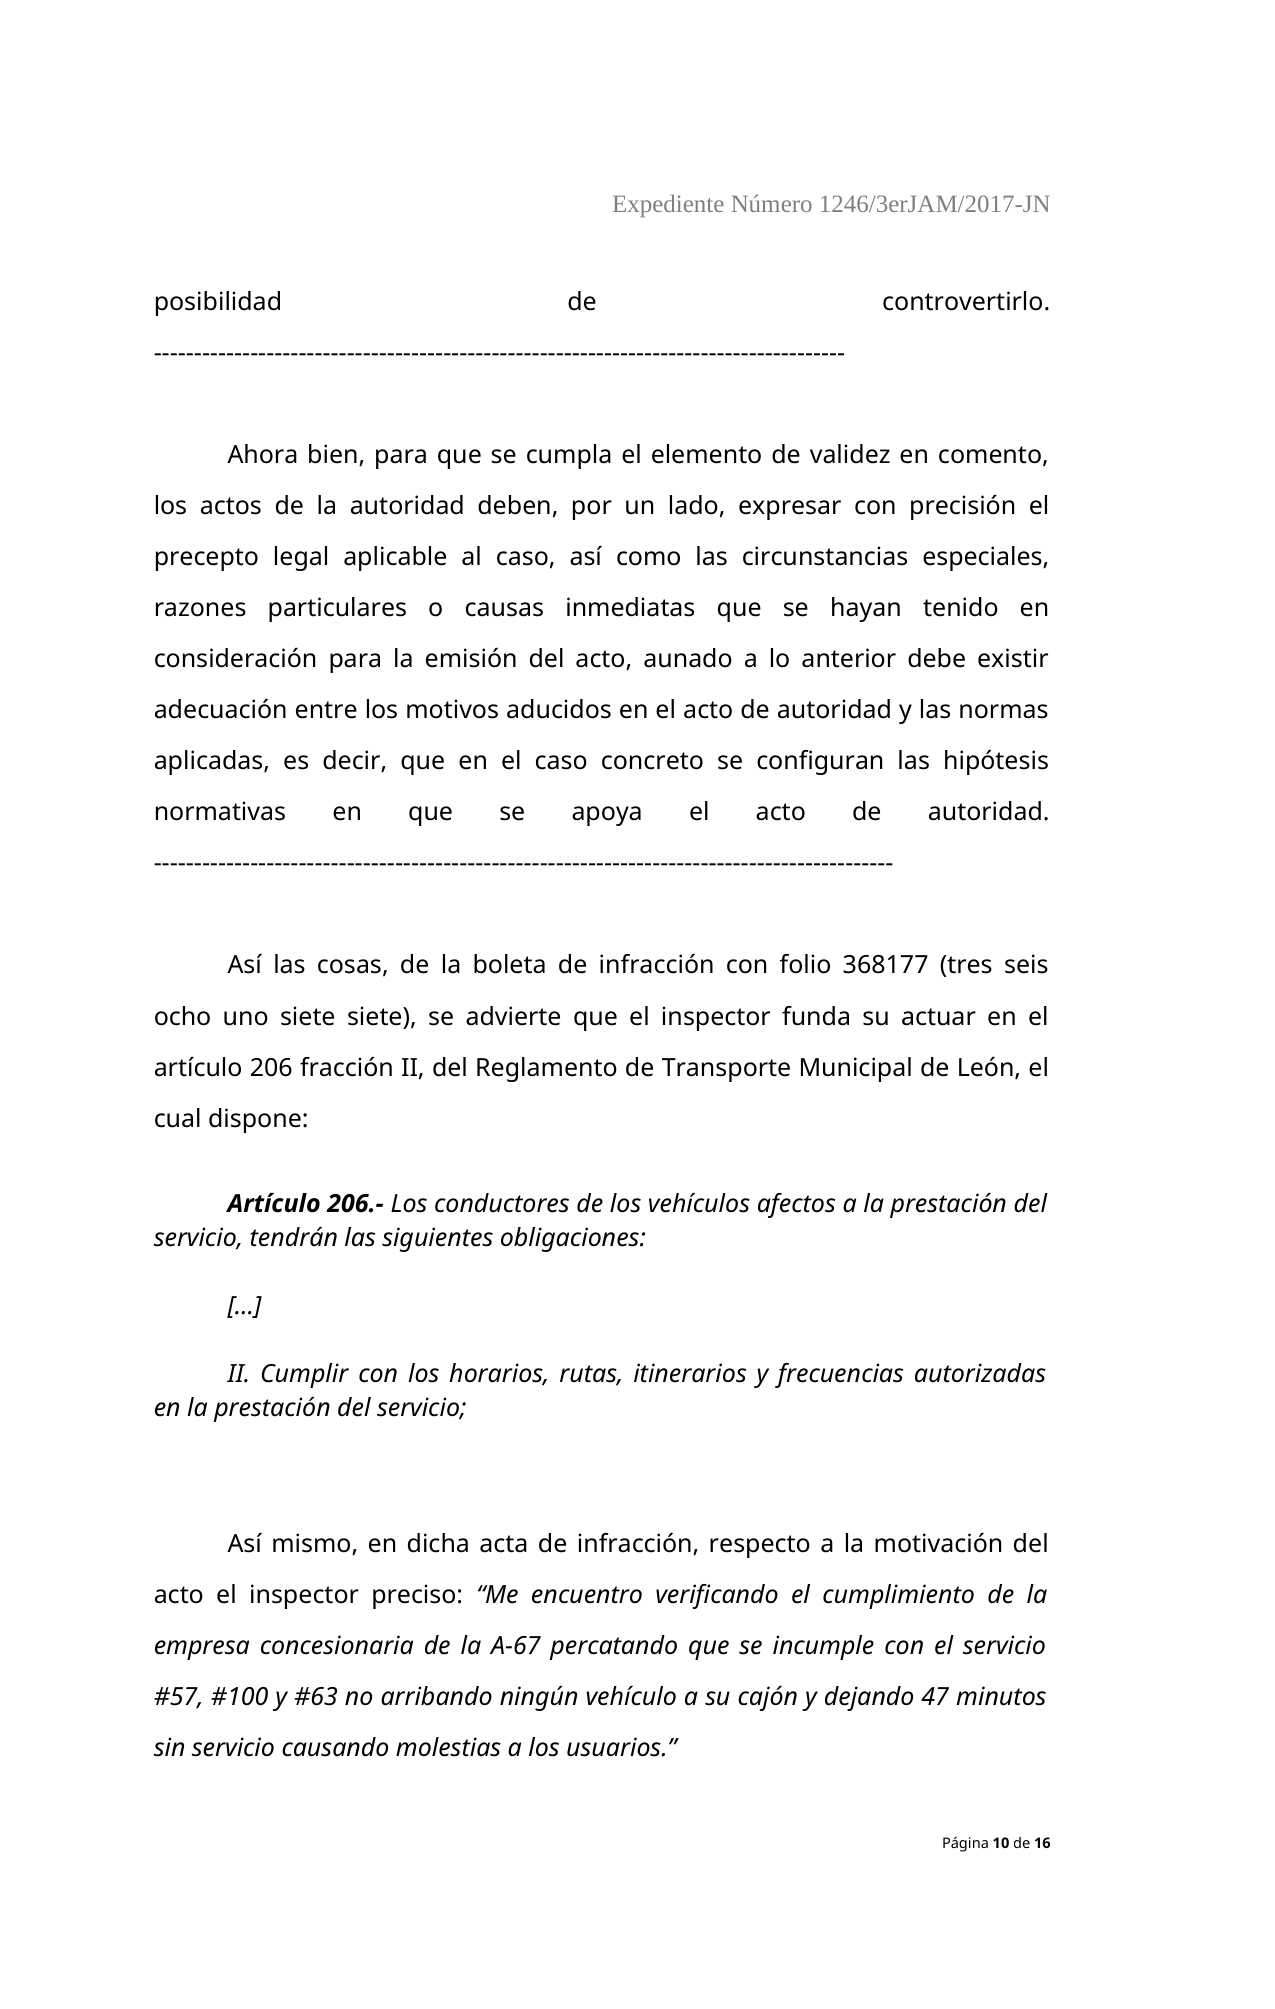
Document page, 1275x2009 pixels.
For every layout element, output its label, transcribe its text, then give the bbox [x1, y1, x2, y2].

text II. Cumplir con los horarios, rutas, itinerarios y frecuencias autorizadas en la prestación del servicio; [153, 1356, 1051, 1424]
text […] [153, 1287, 1051, 1322]
text Así mismo, en dicha acta de infracción, respecto a la motivación del acto el inspector preciso: “Me encuentro verificando el cumplimiento de la empresa concesionaria de la A-67 percatando que se incumple con el servicio #57, #100 y #63 no arribando ningún vehículo a su cajón y dejando 47 minutos sin servicio causando molestias a los usuarios.” [153, 1526, 1051, 1764]
text Ahora bien, para que se cumpla el elemento de validez en comento, los actos de la autoridad deben, por un lado, expresar con precisión el precepto legal aplicable al caso, así como las circunstancias especiales, razones particulares o causas inmediatas que se hayan tenido en consideración para la emisión del acto, aunado a lo anterior debe existir adecuación entre los motivos aducidos en el acto de autoridad y las normas aplicadas, es decir, que en el caso concreto se configuran las hipótesis normativas en que se apoya el acto de autoridad. -------------------------------------------------------------------------------------------- [153, 437, 1051, 879]
text Así las cosas, de la boleta de infracción con folio 368177 (tres seis ocho uno siete siete), se advierte que el inspector funda su actuar en el artículo 206 fracción II, del Reglamento de Transporte Municipal de León, el cual dispone: [153, 947, 1051, 1134]
text Artículo 206.- Los conductores de los vehículos afectos a la prestación del servicio, tendrán las siguientes obligaciones: [153, 1185, 1051, 1253]
